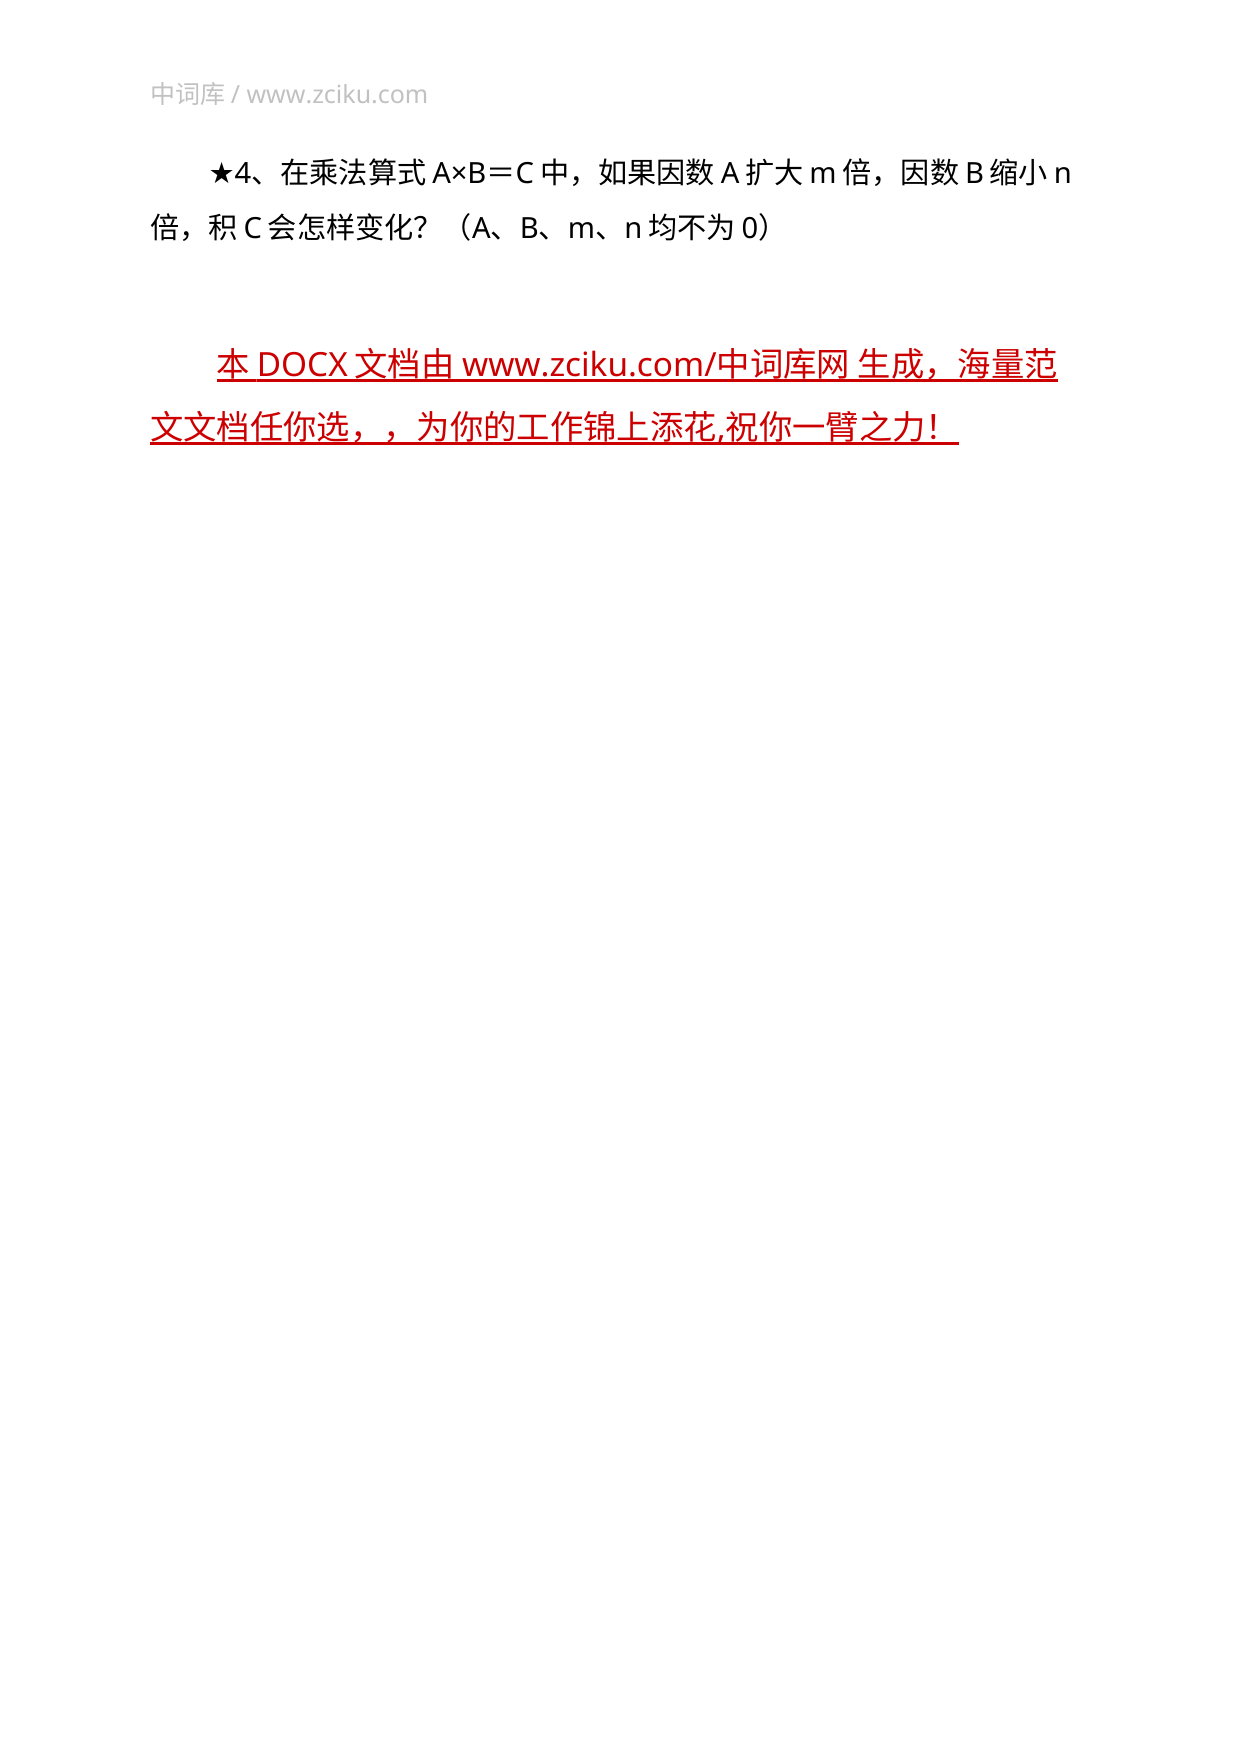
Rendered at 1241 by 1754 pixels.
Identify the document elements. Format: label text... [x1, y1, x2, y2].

text ★4、在乘法算式A×B＝C中，如果因数A扩大m倍，因数B缩小n倍，积C会怎样变化？（A、B、m、n均不为0） [150, 150, 1090, 247]
text 本DOCX文档由 www.zciku.com/中词库网 生成，海量范文文档任你选，，为你的工作锦上添花,祝你一臂之力！ [150, 338, 1090, 449]
